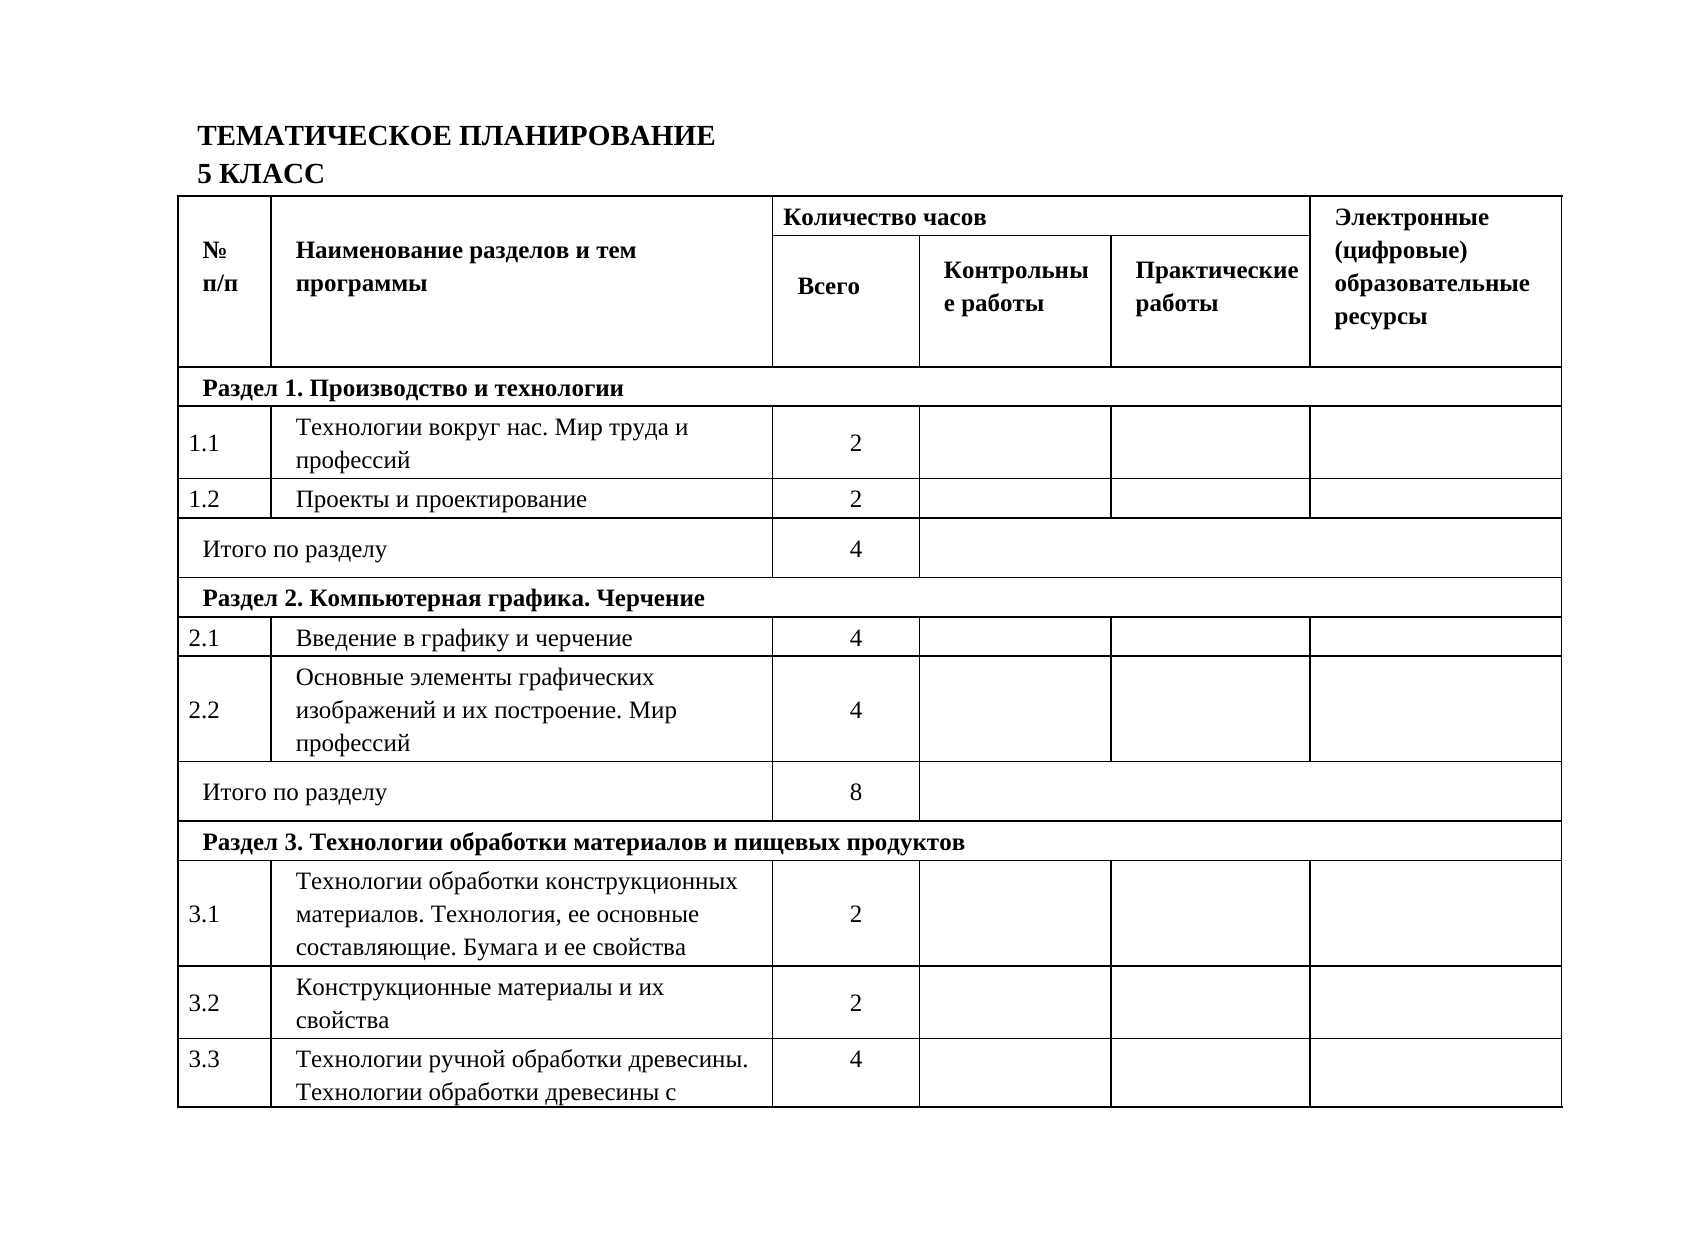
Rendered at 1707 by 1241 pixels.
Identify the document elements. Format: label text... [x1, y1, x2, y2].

table_cell Итого по разделу [179, 762, 772, 820]
table_cell 8 [773, 762, 919, 820]
table_cell [1112, 967, 1309, 1037]
table_cell [1112, 1039, 1309, 1106]
table_cell Всего [773, 236, 919, 366]
table_cell [1112, 657, 1309, 761]
table_cell [1311, 861, 1561, 965]
table_cell [1112, 407, 1309, 478]
table_cell Раздел 1. Производство и технологии [179, 368, 1561, 405]
table_cell 3.3 [179, 1039, 270, 1106]
text 5 КЛАСС [190, 157, 1618, 190]
table_cell 2 [773, 479, 919, 517]
table_cell Основные элементы графических изображений и их построение. Мир профессий [272, 657, 772, 761]
table_cell 3.1 [179, 861, 270, 965]
table_cell 2 [773, 407, 919, 478]
table_cell 4 [773, 519, 919, 577]
table_cell Раздел 2. Компьютерная графика. Черчение [179, 578, 1561, 616]
table_cell Практические работы [1112, 236, 1309, 366]
table_cell 4 [773, 618, 919, 655]
table_cell Итого по разделу [179, 519, 772, 577]
table_cell [1311, 618, 1561, 655]
table_cell [920, 618, 1110, 655]
table_cell [1112, 618, 1309, 655]
table_cell [1311, 479, 1561, 517]
table_cell Технологии обработки конструкционных материалов. Технология, ее основные составляющие. Бумага и ее свойства [272, 861, 772, 965]
table_cell Введение в графику и черчение [272, 618, 772, 655]
table_cell 3.2 [179, 967, 270, 1037]
table_cell [920, 861, 1110, 965]
table_cell Проекты и проектирование [272, 479, 772, 517]
table_cell 4 [773, 1039, 919, 1106]
table_cell [1112, 861, 1309, 965]
table_cell 1.2 [179, 479, 270, 517]
table_header Количество часов [773, 197, 1309, 234]
table_cell 2 [773, 861, 919, 965]
table_cell [920, 762, 1561, 820]
table_cell [920, 479, 1110, 517]
table_cell [1112, 479, 1309, 517]
table_cell 2.1 [179, 618, 270, 655]
table_cell Технологии вокруг нас. Мир труда и профессий [272, 407, 772, 478]
table_cell [1311, 407, 1561, 478]
table_cell [920, 407, 1110, 478]
table_header Электронные (цифровые) образовательные ресурсы [1311, 197, 1561, 366]
table_cell [920, 519, 1561, 577]
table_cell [272, 1039, 772, 1106]
table_cell 2 [773, 967, 919, 1037]
table_cell [920, 657, 1110, 761]
table_cell [920, 967, 1110, 1037]
table_cell Контрольные работы [920, 236, 1110, 366]
table_cell 1.1 [179, 407, 270, 478]
table_cell [1311, 1039, 1561, 1106]
table_cell Раздел 3. Технологии обработки материалов и пищевых продуктов [179, 822, 1561, 859]
table_cell Конструкционные материалы и их свойства [272, 967, 772, 1037]
text ТЕМАТИЧЕСКОЕ ПЛАНИРОВАНИЕ [190, 118, 1618, 152]
table_cell [1311, 657, 1561, 761]
table_cell 4 [773, 657, 919, 761]
table_cell [1311, 967, 1561, 1037]
table_cell 2.2 [179, 657, 270, 761]
table_header Наименование разделов и тем программы [272, 197, 772, 366]
table_header № п/п [179, 197, 270, 366]
table_cell [920, 1039, 1110, 1106]
